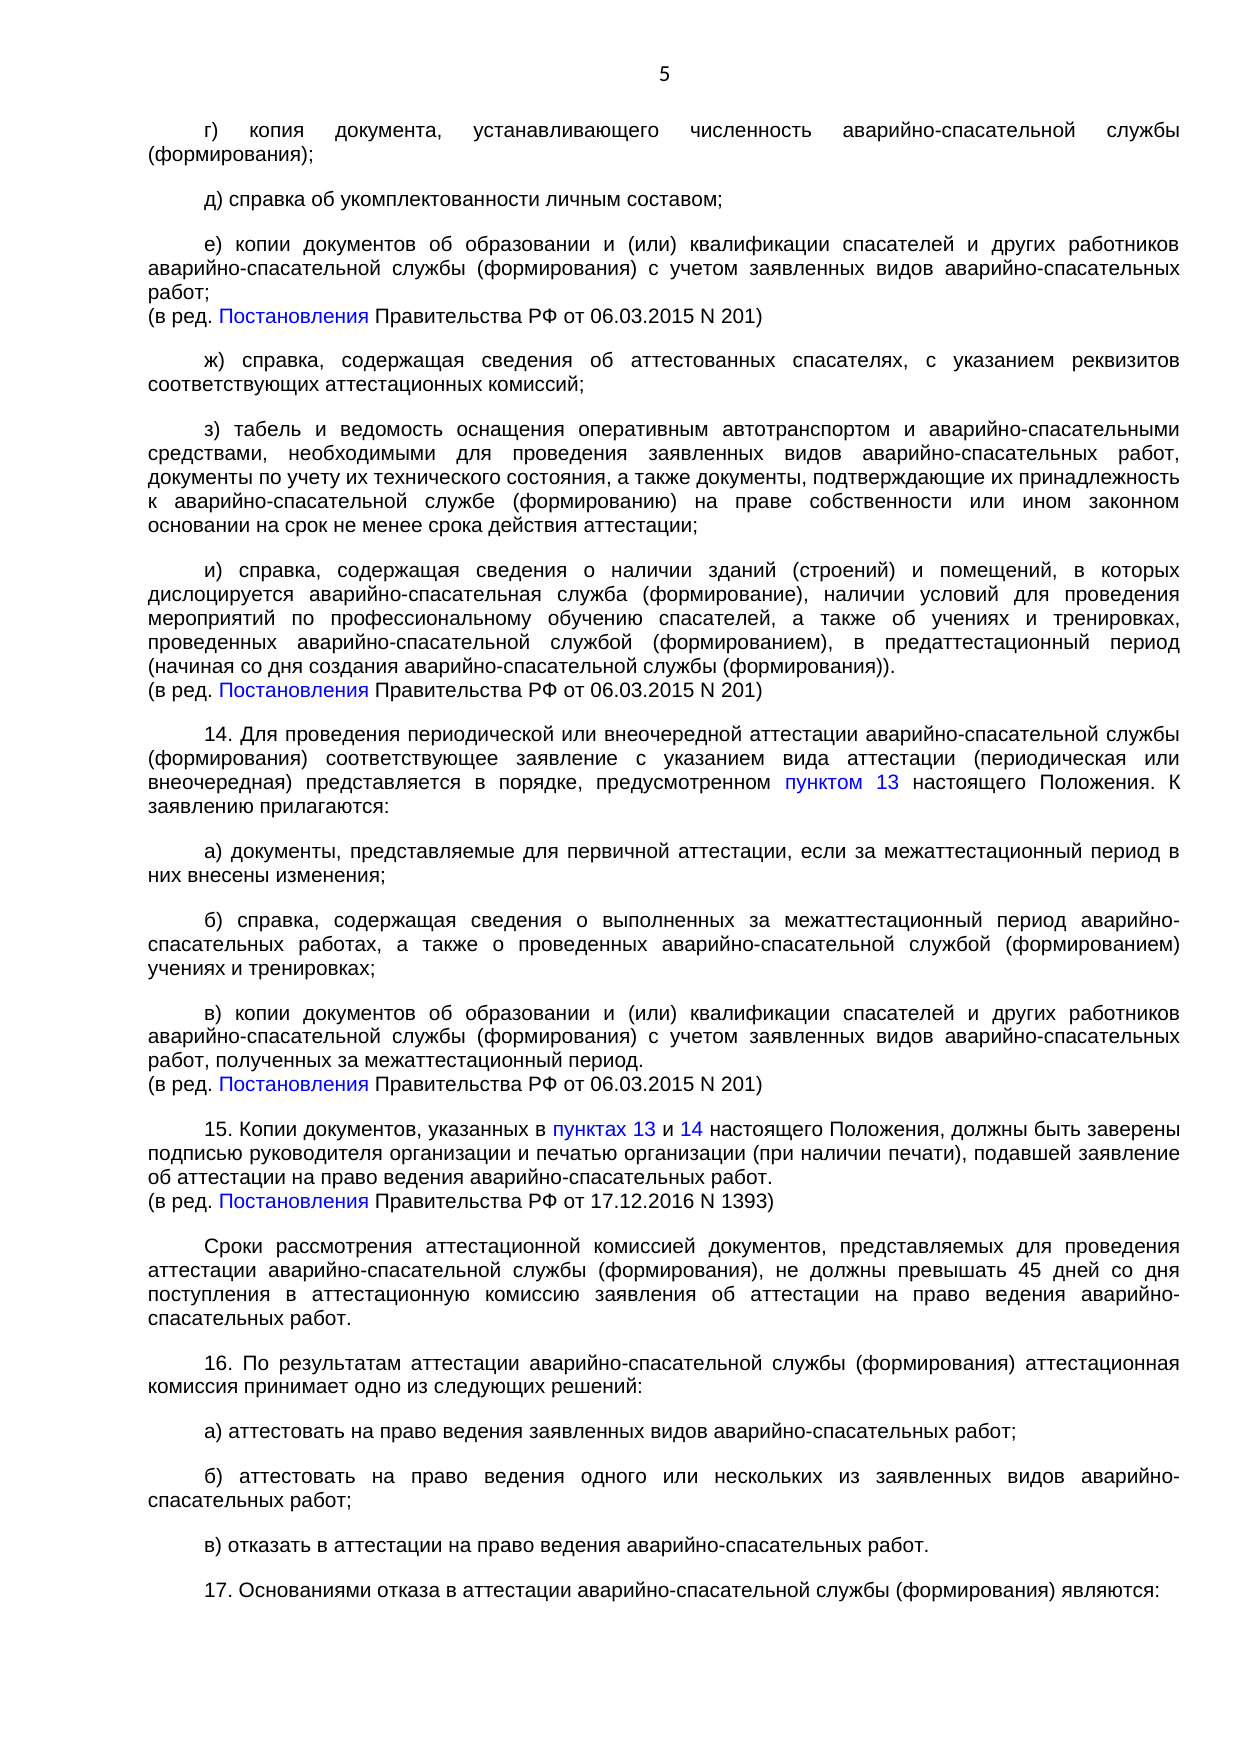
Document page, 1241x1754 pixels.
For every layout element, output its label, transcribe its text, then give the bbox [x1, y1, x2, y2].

text в) отказать в аттестации на право ведения аварийно-спасательных работ. [148, 1533, 1181, 1557]
text и) справка, содержащая сведения о наличии зданий (строений) и помещений, в которых дислоцируется аварийно-спасательная служба (формирование), наличии условий для проведения мероприятий по профессиональному обучению спасателей, а также об учениях и тренировках, проведенных аварийно-спасательной службой (формированием), в предаттестационный период (начиная со дня создания аварийно-спасательной службы (формирования)). [148, 558, 1181, 677]
text 16. По результатам аттестации аварийно-спасательной службы (формирования) аттестационная комиссия принимает одно из следующих решений: [148, 1350, 1181, 1398]
text а) аттестовать на право ведения заявленных видов аварийно-спасательных работ; [148, 1419, 1181, 1443]
text (в ред. Постановления Правительства РФ от 17.12.2016 N 1393) [148, 1189, 1181, 1213]
text (в ред. Постановления Правительства РФ от 06.03.2015 N 201) [148, 1072, 1181, 1096]
text (в ред. Постановления Правительства РФ от 06.03.2015 N 201) [148, 303, 1181, 327]
text Сроки рассмотрения аттестационной комиссией документов, представляемых для проведения аттестации аварийно-спасательной службы (формирования), не должны превышать 45 дней со дня поступления в аттестационную комиссию заявления об аттестации на право ведения аварийно-спасательных работ. [148, 1234, 1181, 1329]
text 17. Основаниями отказа в аттестации аварийно-спасательной службы (формирования) являются: [148, 1577, 1181, 1601]
text е) копии документов об образовании и (или) квалификации спасателей и других работников аварийно-спасательной службы (формирования) с учетом заявленных видов аварийно-спасательных работ; [148, 232, 1181, 303]
text д) справка об укомплектованности личным составом; [148, 187, 1181, 211]
text в) копии документов об образовании и (или) квалификации спасателей и других работников аварийно-спасательной службы (формирования) с учетом заявленных видов аварийно-спасательных работ, полученных за межаттестационный период. [148, 1000, 1181, 1072]
text 14. Для проведения периодической или внеочередной аттестации аварийно-спасательной службы (формирования) соответствующее заявление с указанием вида аттестации (периодическая или внеочередная) представляется в порядке, предусмотренном пунктом 13 настоящего Положения. К заявлению прилагаются: [148, 722, 1181, 818]
text б) справка, содержащая сведения о выполненных за межаттестационный период аварийно-спасательных работах, а также о проведенных аварийно-спасательной службой (формированием) учениях и тренировках; [148, 908, 1181, 979]
text а) документы, представляемые для первичной аттестации, если за межаттестационный период в них внесены изменения; [148, 839, 1181, 887]
text 15. Копии документов, указанных в пунктах 13 и 14 настоящего Положения, должны быть заверены подписью руководителя организации и печатью организации (при наличии печати), подавшей заявление об аттестации на право ведения аварийно-спасательных работ. [148, 1117, 1181, 1189]
text б) аттестовать на право ведения одного или нескольких из заявленных видов аварийно-спасательных работ; [148, 1464, 1181, 1512]
text з) табель и ведомость оснащения оперативным автотранспортом и аварийно-спасательными средствами, необходимыми для проведения заявленных видов аварийно-спасательных работ, документы по учету их технического состояния, а также документы, подтверждающие их принадлежность к аварийно-спасательной службе (формированию) на праве собственности или ином законном основании на срок не менее срока действия аттестации; [148, 417, 1181, 537]
text ж) справка, содержащая сведения об аттестованных спасателях, с указанием реквизитов соответствующих аттестационных комиссий; [148, 348, 1181, 396]
text г) копия документа, устанавливающего численность аварийно-спасательной службы (формирования); [148, 118, 1181, 166]
text (в ред. Постановления Правительства РФ от 06.03.2015 N 201) [148, 677, 1181, 701]
